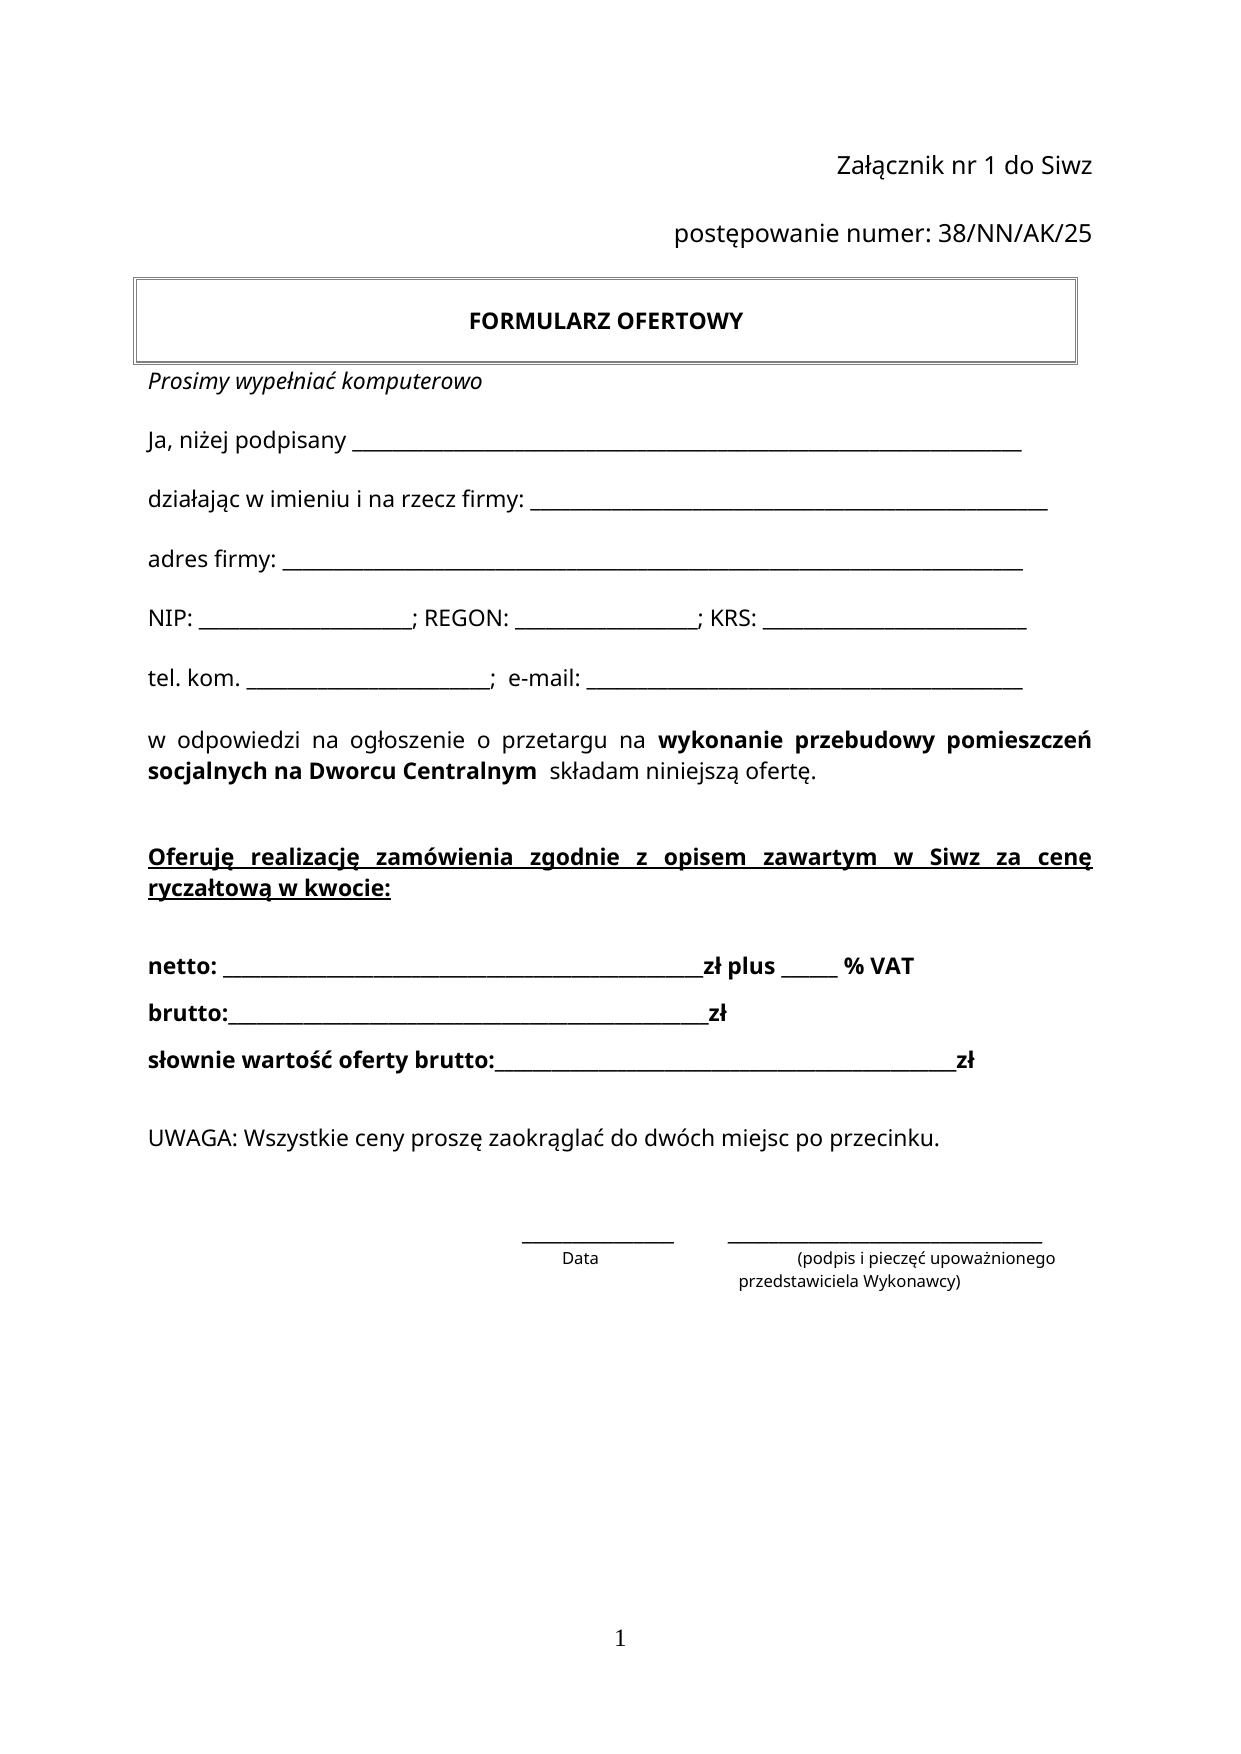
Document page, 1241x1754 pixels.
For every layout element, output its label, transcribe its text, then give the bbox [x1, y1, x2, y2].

text działając w imieniu i na rzecz firmy: ___________________________________________________ [148, 483, 1092, 514]
text Prosimy wypełniać komputerowo [148, 281, 1092, 396]
text tel. kom. ________________________; e-mail: ___________________________________________ [148, 661, 1092, 693]
text Załącznik nr 1 do Siwz [148, 148, 1092, 182]
text Data (podpis i pieczęć upoważnionego przedstawiciela Wykonawcy) [562, 1247, 1092, 1292]
text Ja, niżej podpisany __________________________________________________________________ [148, 424, 1092, 455]
text Oferuję realizację zamówienia zgodnie z opisem zawartym w Siwz za cenę ryczałtową w kwocie: [148, 840, 1092, 867]
text w odpowiedzi na ogłoszenie o przetargu na wykonanie przebudowy pomieszczeń socjalnych na Dworcu Centralnym składam niniejszą ofertę. [148, 724, 1092, 786]
text brutto:___________________________________________________zł [148, 997, 1092, 1028]
text słownie wartość oferty brutto:_________________________________________________zł [148, 1043, 1092, 1075]
text NIP: _____________________; REGON: __________________; KRS: __________________________ [148, 602, 1092, 633]
text postępowanie numer: 38/NN/AK/25 [148, 216, 1092, 250]
text adres firmy: _________________________________________________________________________ [148, 543, 1092, 574]
text _______________ _______________________________ [473, 1215, 1092, 1247]
text netto: ___________________________________________________zł plus ______ % VAT [148, 950, 1092, 981]
text Oferuję realizację zamówienia zgodnie z opisem zawartym w Siwz za cenę ryczałtową w kwocie: [148, 869, 1092, 903]
table_header FORMULARZ OFERTOWY [137, 280, 1075, 361]
text UWAGA: Wszystkie ceny proszę zaokrąglać do dwóch miejsc po przecinku. [148, 1122, 1092, 1153]
